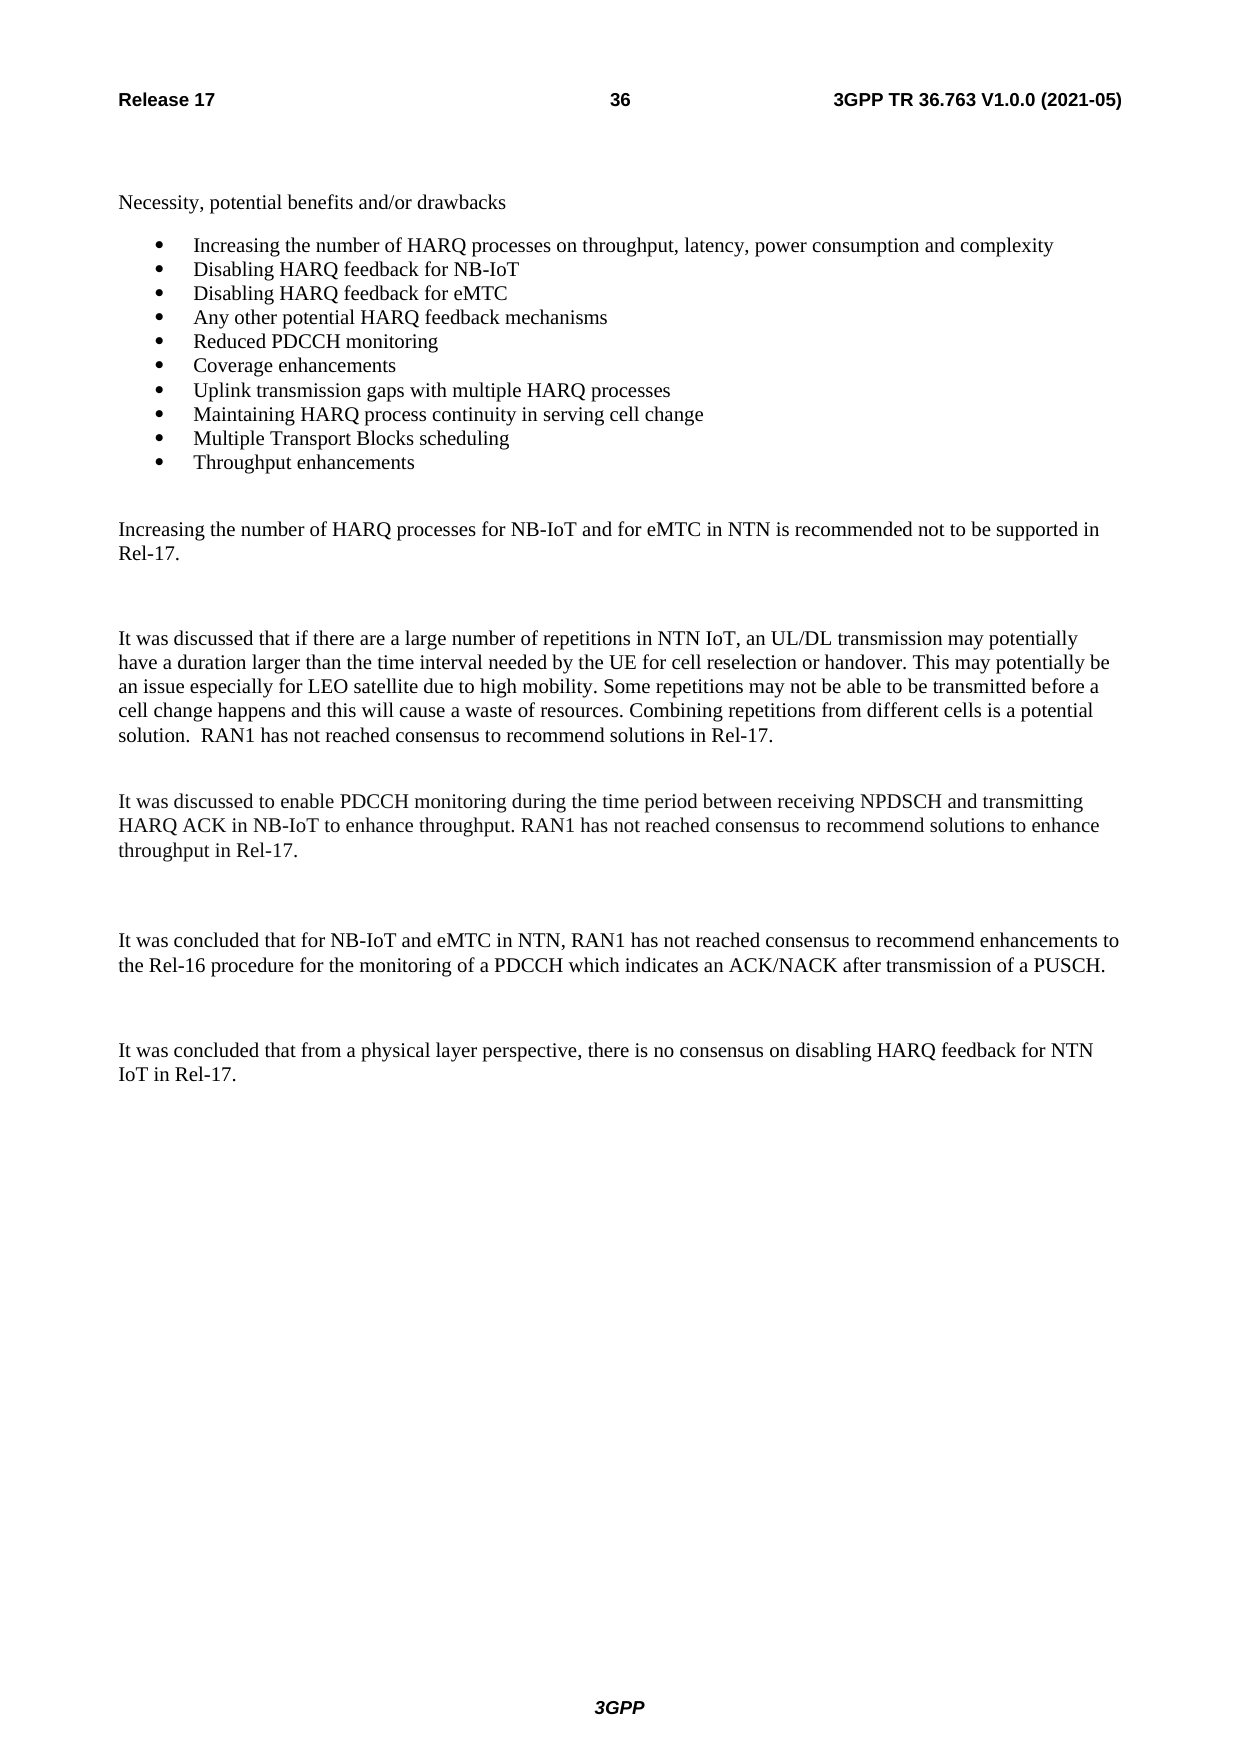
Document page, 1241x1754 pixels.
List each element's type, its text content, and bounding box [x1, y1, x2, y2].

list Maintaining HARQ process continuity in serving cell change [156, 402, 1122, 426]
list Any other potential HARQ feedback mechanisms [156, 305, 1122, 329]
list Throughput enhancements [156, 450, 1122, 474]
list Multiple Transport Blocks scheduling [156, 426, 1122, 450]
list Reduced PDCCH monitoring [156, 329, 1122, 353]
list Disabling HARQ feedback for NB-IoT [156, 257, 1122, 281]
list Increasing the number of HARQ processes on throughput, latency, power consumption and complexity [156, 233, 1122, 257]
text Necessity, potential benefits and/or drawbacks [118, 190, 1122, 214]
list Uplink transmission gaps with multiple HARQ processes [156, 377, 1122, 402]
text Increasing the number of HARQ processes for NB-IoT and for eMTC in NTN is recommended not to be supported in Rel-17. [118, 517, 1122, 565]
list Disabling HARQ feedback for eMTC [156, 281, 1122, 305]
list Coverage enhancements [156, 353, 1122, 377]
